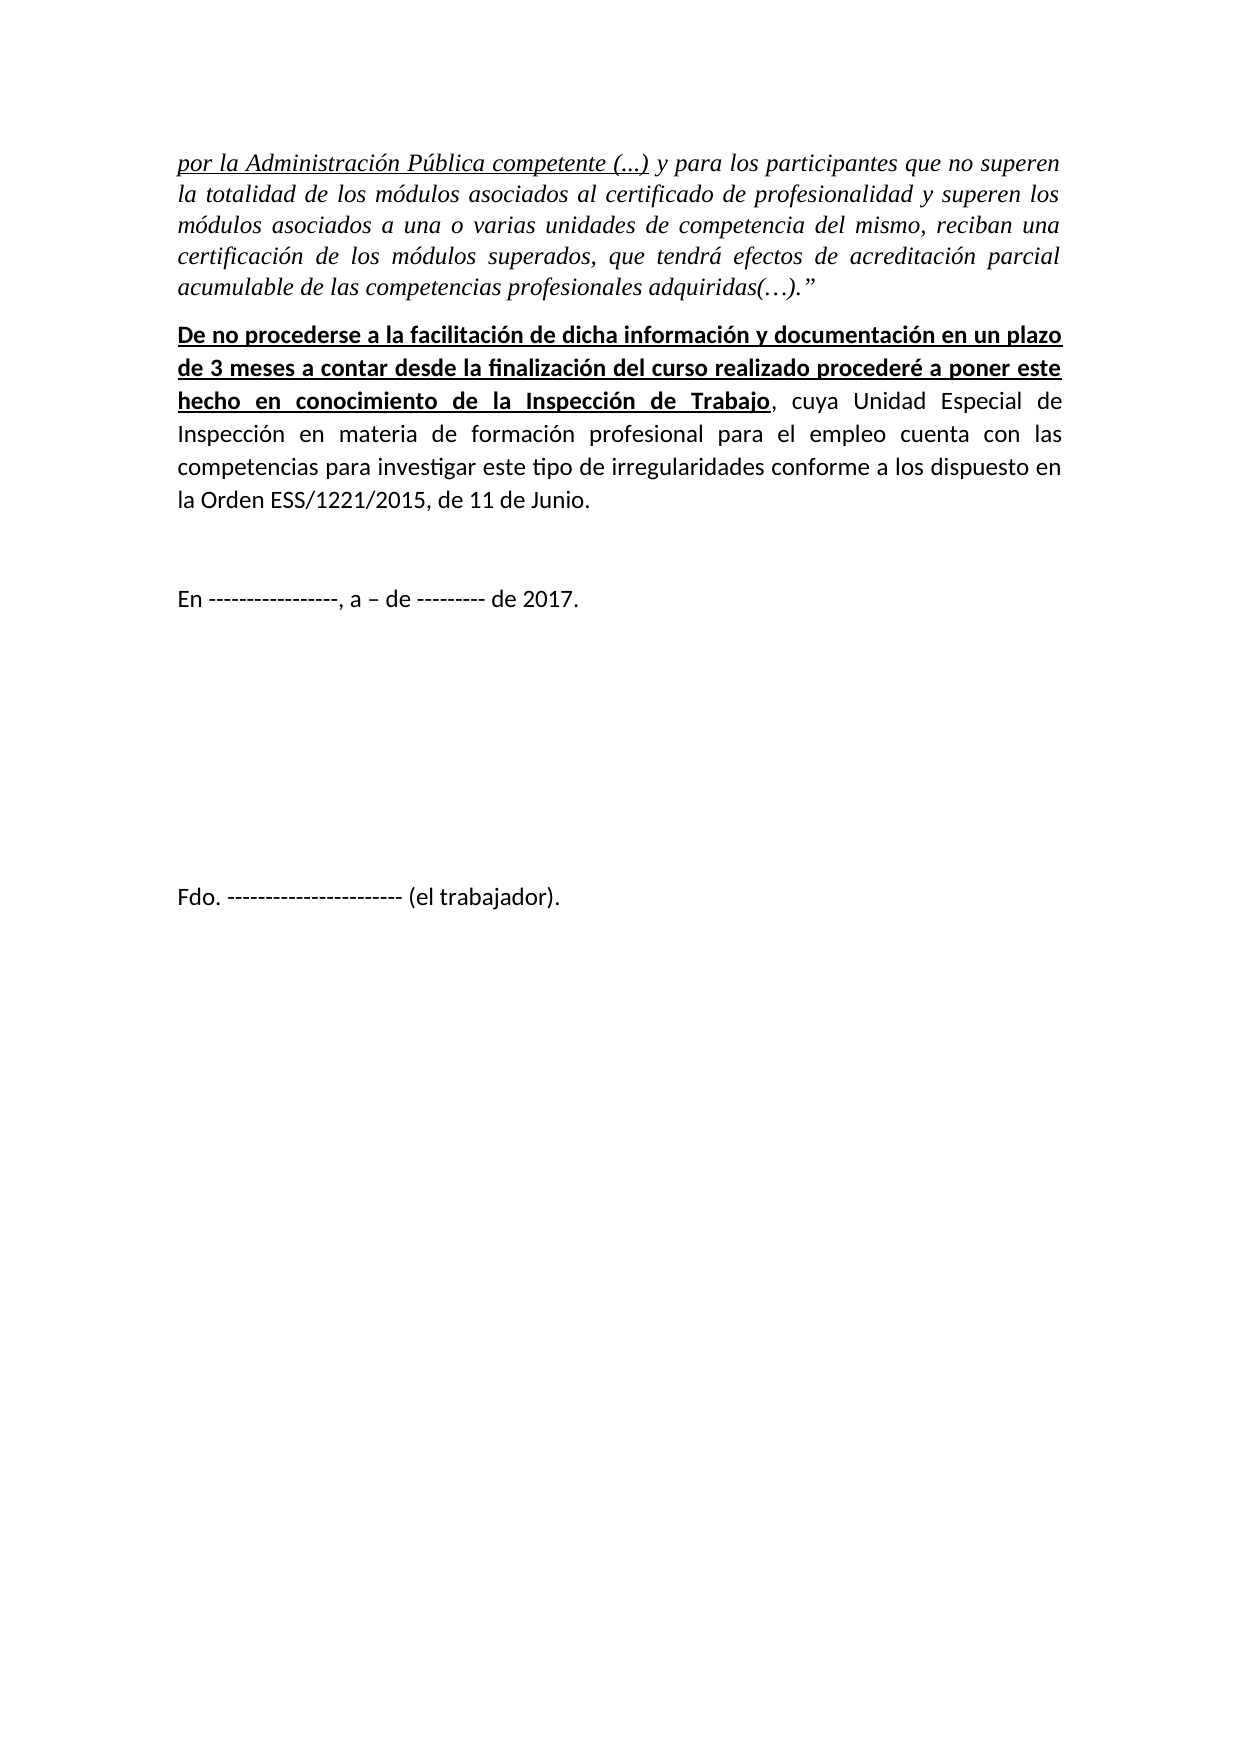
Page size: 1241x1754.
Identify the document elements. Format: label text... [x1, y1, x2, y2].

text En -----------------, a – de --------- de 2017. [177, 583, 1063, 614]
text Fdo. ----------------------- (el trabajador). [177, 881, 1063, 911]
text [177, 148, 1063, 301]
text De no procederse a la facilitación de dicha información y documentación en un plazo de 3 meses a contar desde la finalización del curso realizado procederé a poner este hecho en conocimiento de la Inspección de Trabajo, cuya Unidad Especial de Inspección en materia de formación profesional para el empleo cuenta con las competencias para investigar este tipo de irregularidades conforme a los dispuesto en la Orden ESS/1221/2015, de 11 de Junio. [177, 346, 1063, 514]
